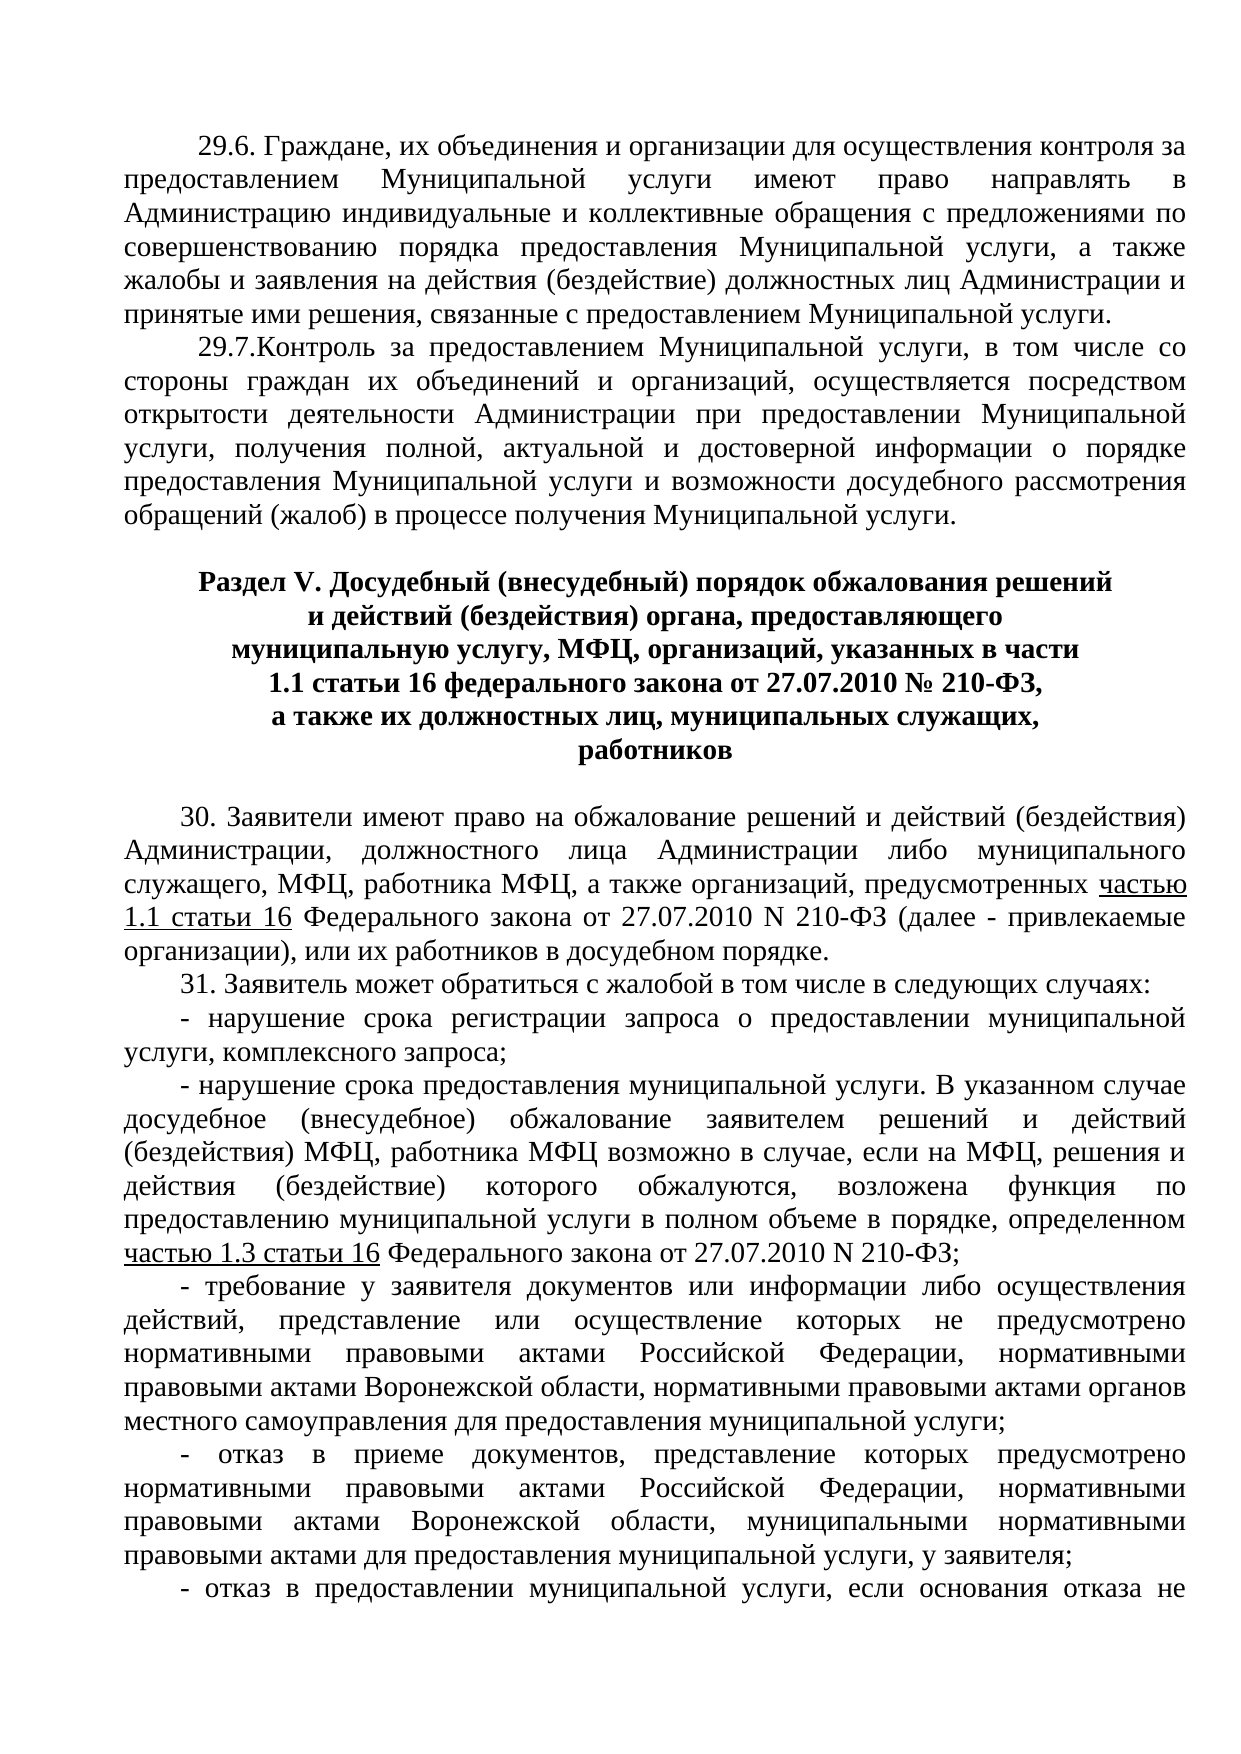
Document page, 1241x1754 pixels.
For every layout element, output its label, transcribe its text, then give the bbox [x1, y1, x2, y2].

text работников [124, 732, 1187, 765]
text 29.7.Контроль за предоставлением Муниципальной услуги, в том числе со стороны граждан их объединений и организаций, осуществляется посредством открытости деятельности Администрации при предоставлении Муниципальной услуги, получения полной, актуальной и достоверной информации о порядке предоставления Муниципальной услуги и возможности досудебного рассмотрения обращений (жалоб) в процессе получения Муниципальной услуги. [124, 329, 1187, 531]
text - нарушение срока регистрации запроса о предоставлении муниципальной услуги, комплексного запроса; [124, 1000, 1187, 1067]
text - требование у заявителя документов или информации либо осуществления действий, представление или осуществление которых не предусмотрено нормативными правовыми актами Российской Федерации, нормативными правовыми актами Воронежской области, нормативными правовыми актами органов местного самоуправления для предоставления муниципальной услуги; [124, 1268, 1187, 1436]
text а также их должностных лиц, муниципальных служащих, [124, 698, 1187, 732]
text - нарушение срока предоставления муниципальной услуги. В указанном случае досудебное (внесудебное) обжалование заявителем решений и действий (бездействия) МФЦ, работника МФЦ возможно в случае, если на МФЦ, решения и действия (бездействие) которого обжалуются, возложена функция по предоставлению муниципальной услуги в полном объеме в порядке, определенном частью 1.3 статьи 16 Федерального закона от 27.07.2010 N 210-ФЗ; [124, 1067, 1187, 1268]
text 29.6. Граждане, их объединения и организации для осуществления контроля за предоставлением Муниципальной услуги имеют право направлять в Администрацию индивидуальные и коллективные обращения с предложениями по совершенствованию порядка предоставления Муниципальной услуги, а также жалобы и заявления на действия (бездействие) должностных лиц Администрации и принятые ими решения, связанные с предоставлением Муниципальной услуги. [124, 128, 1187, 329]
text муниципальную услугу, МФЦ, организаций, указанных в части [124, 631, 1187, 665]
text 31. Заявитель может обратиться с жалобой в том числе в следующих случаях: [124, 967, 1187, 1000]
text 1.1 статьи 16 федерального закона от 27.07.2010 № 210-ФЗ, [124, 665, 1187, 698]
text 30. Заявители имеют право на обжалование решений и действий (бездействия) Администрации, должностного лица Администрации либо муниципального служащего, МФЦ, работника МФЦ, а также организаций, предусмотренных частью 1.1 статьи 16 Федерального закона от 27.07.2010 N 210-ФЗ (далее - привлекаемые организации), или их работников в досудебном порядке. [124, 799, 1187, 967]
text Раздел V. Досудебный (внесудебный) порядок обжалования решений [124, 564, 1187, 598]
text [124, 1570, 1187, 1604]
text и действий (бездействия) органа, предоставляющего [124, 598, 1187, 631]
text - отказ в приеме документов, представление которых предусмотрено нормативными правовыми актами Российской Федерации, нормативными правовыми актами Воронежской области, муниципальными нормативными правовыми актами для предоставления муниципальной услуги, у заявителя; [124, 1436, 1187, 1570]
